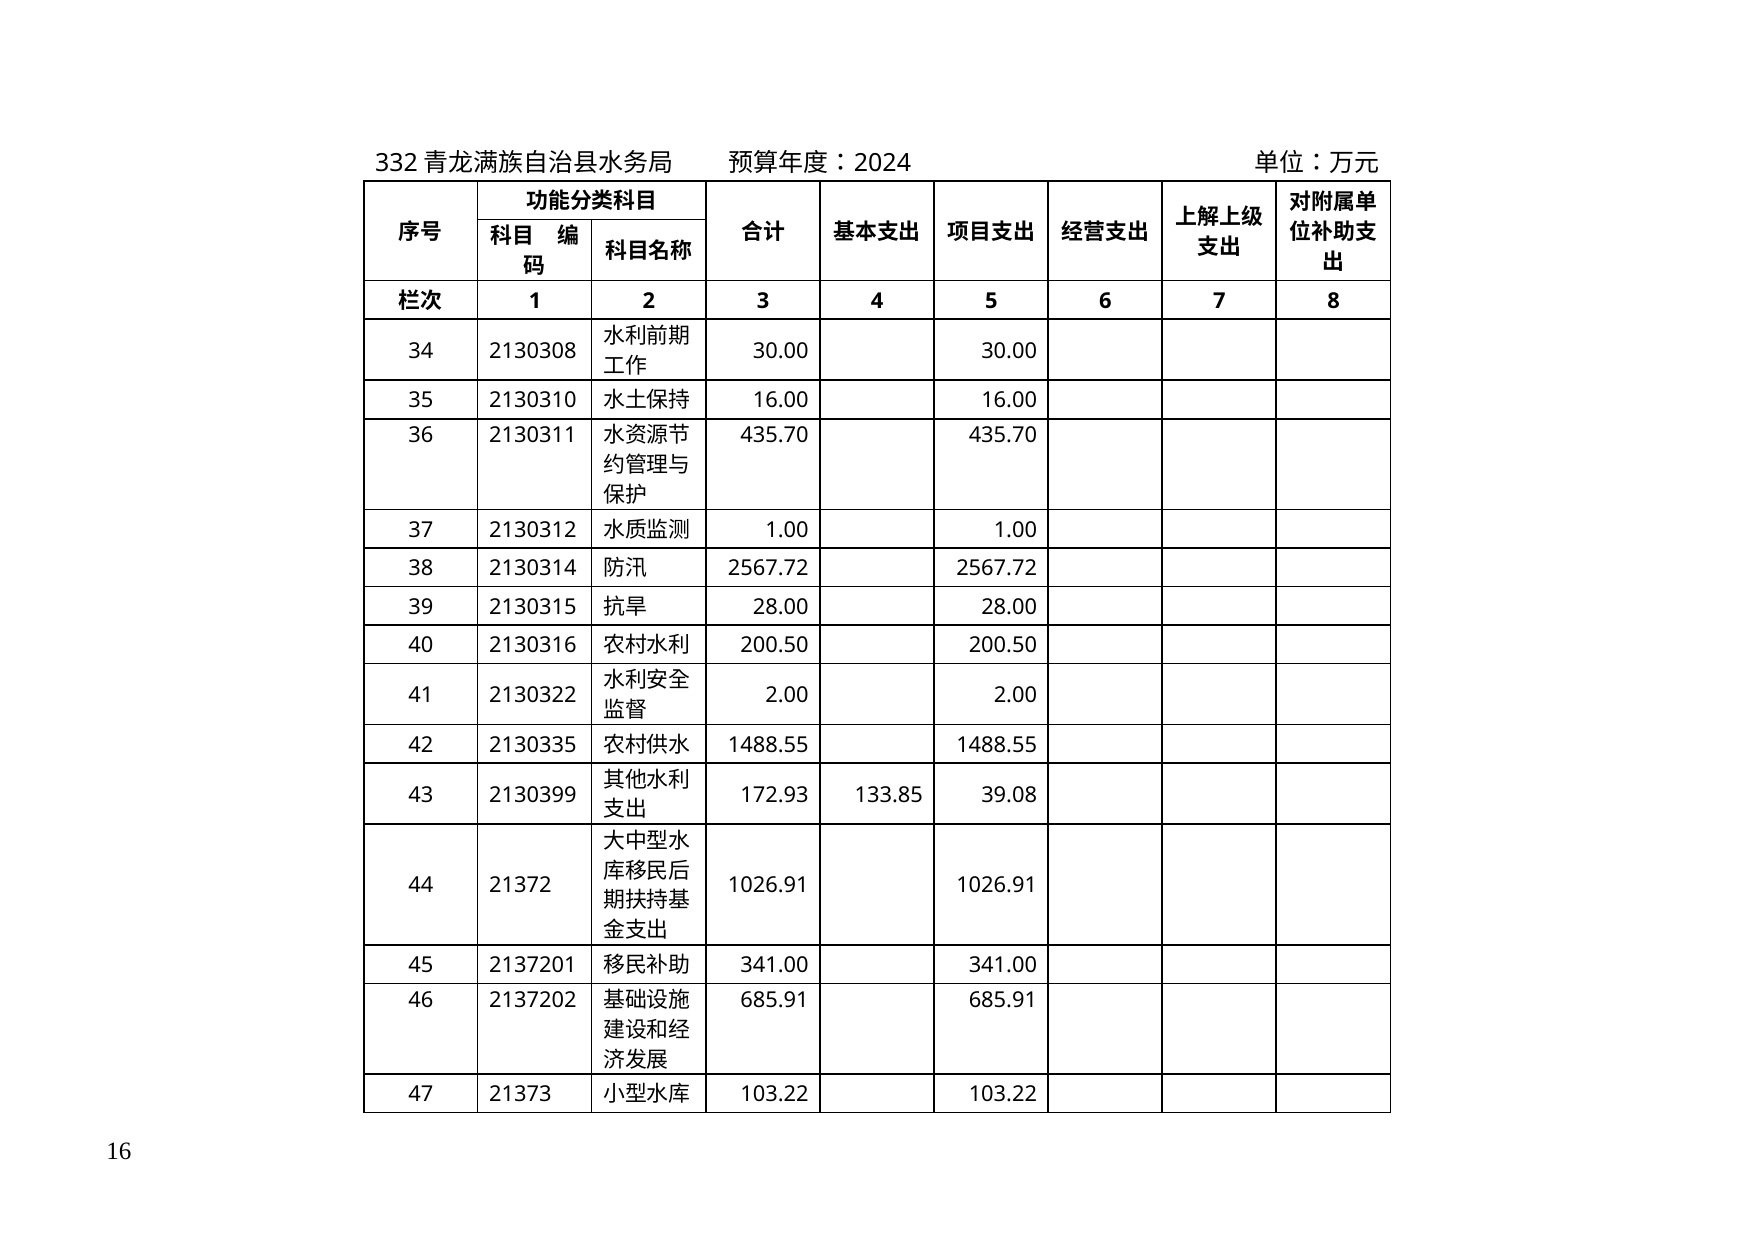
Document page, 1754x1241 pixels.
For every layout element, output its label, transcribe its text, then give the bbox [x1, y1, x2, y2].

table_cell 133.85 [821, 764, 933, 823]
table_cell [1277, 984, 1390, 1073]
table_cell 2.00 [707, 664, 819, 724]
table_cell 40 [365, 626, 477, 662]
table_cell 2.00 [935, 664, 1047, 724]
table_cell 2137201 [478, 946, 591, 982]
table_cell [1163, 946, 1275, 982]
table_cell 44 [365, 825, 477, 944]
table_cell 46 [365, 984, 477, 1073]
table_cell 1026.91 [935, 825, 1047, 944]
table_cell [821, 984, 933, 1073]
table_cell [1277, 725, 1390, 762]
table_cell [1049, 320, 1161, 379]
table_cell 41 [365, 664, 477, 724]
table_cell [1277, 510, 1390, 547]
table_cell [821, 946, 933, 982]
table_cell [1163, 587, 1275, 624]
table_cell 水质监测 [592, 510, 705, 547]
table_cell 28.00 [935, 587, 1047, 624]
table_cell [1277, 764, 1390, 823]
table_cell [1163, 381, 1275, 418]
table_cell 21372 [478, 825, 591, 944]
table_cell 水利安全监督 [592, 664, 705, 724]
table_cell [1277, 626, 1390, 662]
table_cell [1163, 1075, 1275, 1112]
table_cell [1277, 420, 1390, 509]
table_cell [1049, 825, 1161, 944]
table_cell [1163, 825, 1275, 944]
table_cell 45 [365, 946, 477, 982]
table_cell 39 [365, 587, 477, 624]
table_cell 103.22 [707, 1075, 819, 1112]
table_cell 30.00 [935, 320, 1047, 379]
table_cell [1163, 725, 1275, 762]
table_cell 341.00 [707, 946, 819, 982]
table_cell [1163, 626, 1275, 662]
table_cell [1163, 664, 1275, 724]
table_header 预算年度：2024 [707, 143, 933, 180]
table_cell 科目名称 [592, 220, 705, 280]
table_cell [1049, 764, 1161, 823]
table_cell 农村水利 [592, 626, 705, 662]
table_cell 2130322 [478, 664, 591, 724]
table_cell 2130315 [478, 587, 591, 624]
table_cell 37 [365, 510, 477, 547]
table_cell 6 [1049, 281, 1161, 318]
table_cell 其他水利支出 [592, 764, 705, 823]
table_header 单位：万元 [935, 143, 1390, 180]
table_cell 基础设施建设和经济发展 [592, 984, 705, 1073]
table_cell 2130311 [478, 420, 591, 509]
table_cell [821, 1075, 933, 1112]
table_cell 4 [821, 281, 933, 318]
table_cell 39.08 [935, 764, 1047, 823]
table_cell 1.00 [935, 510, 1047, 547]
table_cell 经营支出 [1049, 182, 1161, 280]
table_cell 抗旱 [592, 587, 705, 624]
table_cell 172.93 [707, 764, 819, 823]
table_cell [1277, 825, 1390, 944]
table_cell [821, 626, 933, 662]
table_cell [1163, 420, 1275, 509]
table_cell [1163, 764, 1275, 823]
table_cell 1.00 [707, 510, 819, 547]
table_cell 21373 [478, 1075, 591, 1112]
table_cell 42 [365, 725, 477, 762]
table_cell 2 [592, 281, 705, 318]
table_cell [821, 549, 933, 586]
table_cell 47 [365, 1075, 477, 1112]
table_cell 序号 [365, 182, 477, 280]
table_cell [1049, 664, 1161, 724]
table_cell 36 [365, 420, 477, 509]
table_cell 200.50 [935, 626, 1047, 662]
table_cell 上解上级 支出 [1163, 182, 1275, 280]
table_cell 200.50 [707, 626, 819, 662]
table_cell 防汛 [592, 549, 705, 586]
table_cell 16.00 [707, 381, 819, 418]
table_cell [1049, 626, 1161, 662]
table_cell 2130399 [478, 764, 591, 823]
table_cell 435.70 [707, 420, 819, 509]
table_cell [1277, 946, 1390, 982]
table_cell 43 [365, 764, 477, 823]
table_cell [1049, 549, 1161, 586]
table_cell [1163, 320, 1275, 379]
table_cell [1277, 587, 1390, 624]
table_cell 对附属单位补助支出 [1277, 182, 1390, 280]
table_cell 28.00 [707, 587, 819, 624]
table_cell [1049, 510, 1161, 547]
table_cell 30.00 [707, 320, 819, 379]
table_cell [1163, 549, 1275, 586]
table_cell 2567.72 [707, 549, 819, 586]
table_cell 大中型水库移民后期扶持基金支出 [592, 825, 705, 944]
table_cell 1488.55 [707, 725, 819, 762]
table_cell 8 [1277, 281, 1390, 318]
table_cell 科目 编码 [478, 220, 591, 280]
table_cell 2137202 [478, 984, 591, 1073]
table_cell [821, 725, 933, 762]
table_cell 34 [365, 320, 477, 379]
table_cell 2130335 [478, 725, 591, 762]
table_cell 685.91 [935, 984, 1047, 1073]
table_cell [1049, 587, 1161, 624]
table_header 332青龙满族自治县水务局 [365, 143, 705, 180]
table_cell [1277, 320, 1390, 379]
table_cell [1049, 984, 1161, 1073]
table_cell [1277, 549, 1390, 586]
table_cell [1163, 510, 1275, 547]
table_cell 7 [1163, 281, 1275, 318]
table_cell 16.00 [935, 381, 1047, 418]
table_cell [821, 510, 933, 547]
table_cell 2130308 [478, 320, 591, 379]
table_cell [1049, 946, 1161, 982]
table_cell [1049, 1075, 1161, 1112]
table_cell [1277, 664, 1390, 724]
table_cell [821, 420, 933, 509]
table_cell [821, 381, 933, 418]
table_cell 项目支出 [935, 182, 1047, 280]
table_cell [1277, 381, 1390, 418]
table_cell 1 [478, 281, 591, 318]
table_cell 2130312 [478, 510, 591, 547]
table_cell 2130316 [478, 626, 591, 662]
table_cell 栏次 [365, 281, 477, 318]
table_cell 685.91 [707, 984, 819, 1073]
table_cell [821, 320, 933, 379]
table_cell 435.70 [935, 420, 1047, 509]
table_cell 移民补助 [592, 946, 705, 982]
table_cell [821, 664, 933, 724]
table_cell [1163, 984, 1275, 1073]
table_cell [821, 587, 933, 624]
table_cell [1049, 381, 1161, 418]
table_cell 38 [365, 549, 477, 586]
table_cell 103.22 [935, 1075, 1047, 1112]
table_cell 2567.72 [935, 549, 1047, 586]
table_cell 小型水库移民扶助基金安排的支出 [592, 1075, 705, 1112]
table_cell 35 [365, 381, 477, 418]
table_cell 水土保持 [592, 381, 705, 418]
table_cell 1026.91 [707, 825, 819, 944]
table_cell 合计 [707, 182, 819, 280]
table_cell 基本支出 [821, 182, 933, 280]
table_cell [1049, 420, 1161, 509]
table_cell 2130314 [478, 549, 591, 586]
table_cell 水利前期工作 [592, 320, 705, 379]
table_cell 3 [707, 281, 819, 318]
table_cell [821, 825, 933, 944]
table_cell 水资源节约管理与保护 [592, 420, 705, 509]
table_cell 农村供水 [592, 725, 705, 762]
table_cell 5 [935, 281, 1047, 318]
table_cell 341.00 [935, 946, 1047, 982]
table_cell 2130310 [478, 381, 591, 418]
table_cell [1277, 1075, 1390, 1112]
table_cell 功能分类科目 [478, 182, 705, 219]
table_cell 1488.55 [935, 725, 1047, 762]
table_cell [1049, 725, 1161, 762]
